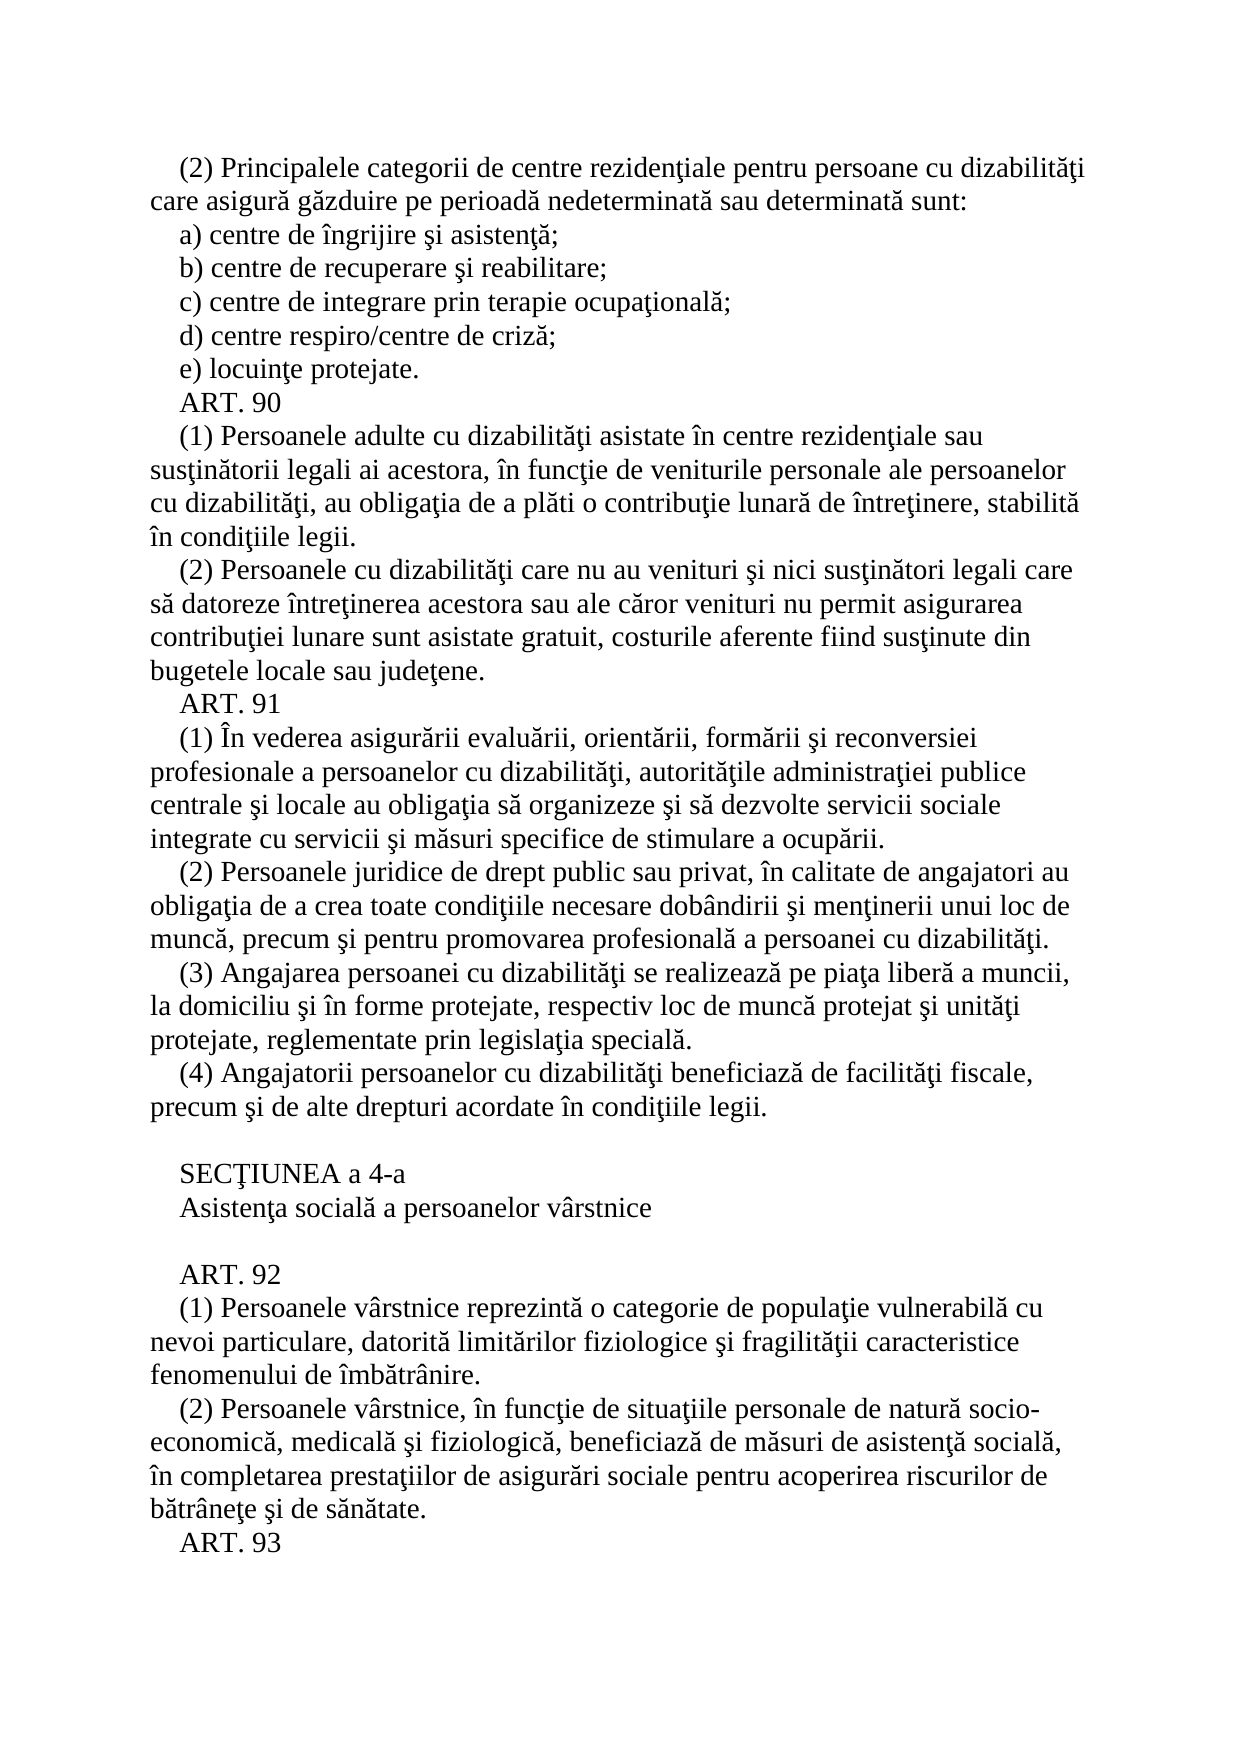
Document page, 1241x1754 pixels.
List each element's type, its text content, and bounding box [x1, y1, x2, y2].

text a) centre de îngrijire şi asistenţă; [150, 217, 1090, 251]
text d) centre respiro/centre de criză; [150, 318, 1090, 351]
text SECŢIUNEA a 4-a [150, 1156, 1090, 1190]
text (4) Angajatorii persoanelor cu dizabilităţi beneficiază de facilităţi fiscale, precum şi de alte drepturi acordate în condiţiile legii. [150, 1056, 1090, 1123]
text Asistenţa socială a persoanelor vârstnice [150, 1190, 1090, 1223]
text e) locuinţe protejate. [150, 351, 1090, 385]
text (3) Angajarea persoanei cu dizabilităţi se realizează pe piaţa liberă a muncii, la domiciliu şi în forme protejate, respectiv loc de muncă protejat şi unităţi protejate, reglementate prin legislaţia specială. [150, 955, 1090, 1056]
text (2) Principalele categorii de centre rezidenţiale pentru persoane cu dizabilităţi care asigură găzduire pe perioadă nedeterminată sau determinată sunt: [150, 150, 1090, 217]
text (2) Persoanele juridice de drept public sau privat, în calitate de angajatori au obligaţia de a crea toate condiţiile necesare dobândirii şi menţinerii unui loc de muncă, precum şi pentru promovarea profesională a persoanei cu dizabilităţi. [150, 854, 1090, 955]
text (1) Persoanele vârstnice reprezintă o categorie de populaţie vulnerabilă cu nevoi particulare, datorită limitărilor fiziologice şi fragilităţii caracteristice fenomenului de îmbătrânire. [150, 1290, 1090, 1391]
text ART. 90 [150, 385, 1090, 418]
text (1) În vederea asigurării evaluării, orientării, formării şi reconversiei profesionale a persoanelor cu dizabilităţi, autorităţile administraţiei publice centrale şi locale au obligaţia să organizeze şi să dezvolte servicii sociale integrate cu servicii şi măsuri specifice de stimulare a ocupării. [150, 720, 1090, 854]
text ART. 91 [150, 687, 1090, 720]
text (2) Persoanele cu dizabilităţi care nu au venituri şi nici susţinători legali care să datoreze întreţinerea acestora sau ale căror venituri nu permit asigurarea contribuţiei lunare sunt asistate gratuit, costurile aferente fiind susţinute din bugetele locale sau judeţene. [150, 552, 1090, 687]
text ART. 93 [150, 1525, 1090, 1559]
text (1) Persoanele adulte cu dizabilităţi asistate în centre rezidenţiale sau susţinătorii legali ai acestora, în funcţie de veniturile personale ale persoanelor cu dizabilităţi, au obligaţia de a plăti o contribuţie lunară de întreţinere, stabilită în condiţiile legii. [150, 418, 1090, 552]
text c) centre de integrare prin terapie ocupaţională; [150, 284, 1090, 318]
text (2) Persoanele vârstnice, în funcţie de situaţiile personale de natură socio-economică, medicală şi fiziologică, beneficiază de măsuri de asistenţă socială, în completarea prestaţiilor de asigurări sociale pentru acoperirea riscurilor de bătrâneţe şi de sănătate. [150, 1391, 1090, 1525]
text b) centre de recuperare şi reabilitare; [150, 251, 1090, 284]
text ART. 92 [150, 1257, 1090, 1290]
